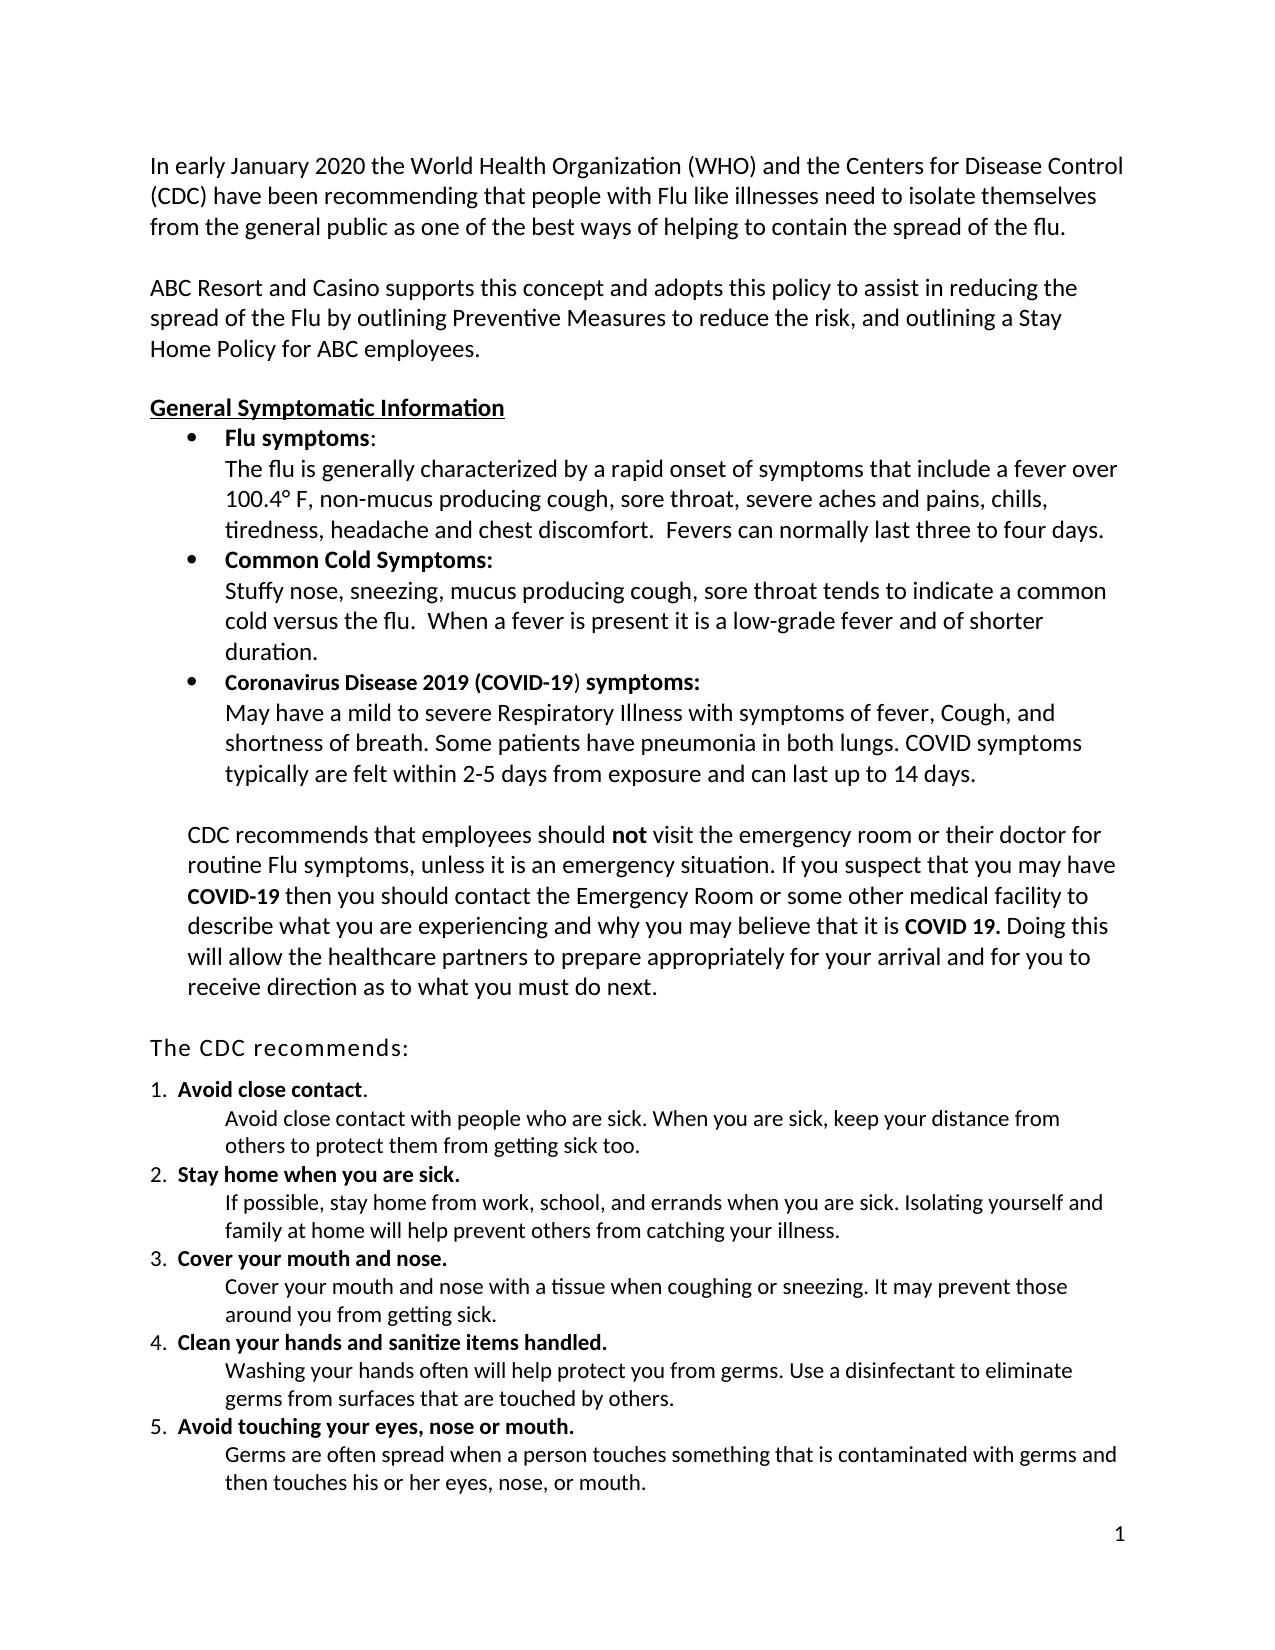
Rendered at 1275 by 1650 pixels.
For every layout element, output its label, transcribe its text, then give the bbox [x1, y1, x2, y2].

text 5. Avoid touching your eyes, nose or mouth. [150, 1412, 1125, 1440]
text If possible, stay home from work, school, and errands when you are sick. Isolating yourself and family at home will help prevent others from catching your illness. [225, 1188, 1125, 1244]
text 1. Avoid close contact. [150, 1076, 1125, 1104]
text Cover your mouth and nose with a tissue when coughing or sneezing. It may prevent those around you from getting sick. [225, 1272, 1125, 1328]
text 4. Clean your hands and sanitize items handled. [150, 1328, 1125, 1356]
list Coronavirus Disease 2019 (COVID-19) symptoms: [187, 666, 1125, 697]
text Germs are often spread when a person touches something that is contaminated with germs and then touches his or her eyes, nose, or mouth. [225, 1440, 1125, 1496]
text CDC recommends that employees should not visit the emergency room or their doctor for routine Flu symptoms, unless it is an emergency situation. If you suspect that you may have COVID-19 then you should contact the Emergency Room or some other medical facility to describe what you are experiencing and why you may believe that it is COVID 19. Doing this will allow the healthcare partners to prepare appropriately for your arrival and for you to receive direction as to what you must do next. [187, 819, 1125, 1002]
text May have a mild to severe Respiratory Illness with symptoms of fever, Cough, and shortness of breath. Some patients have pneumonia in both lungs. COVID symptoms typically are felt within 2-5 days from exposure and can last up to 14 days. [225, 697, 1125, 788]
text General Symptomatic Information [150, 392, 1125, 422]
text The CDC recommends: [150, 1033, 1125, 1063]
text Avoid close contact with people who are sick. When you are sick, keep your distance from others to protect them from getting sick too. [225, 1104, 1125, 1160]
text ABC Resort and Casino supports this concept and adopts this policy to assist in reducing the spread of the Flu by outlining Preventive Measures to reduce the risk, and outlining a Stay Home Policy for ABC employees. [150, 272, 1125, 364]
text 3. Cover your mouth and nose. [150, 1244, 1125, 1272]
list Stuffy nose, sneezing, mucus producing cough, sore throat tends to indicate a common cold versus the flu. When a fever is present it is a low-grade fever and of shorter duration. [225, 575, 1125, 666]
text Washing your hands often will help protect you from germs. Use a disinfectant to eliminate germs from surfaces that are touched by others. [225, 1356, 1125, 1412]
text The flu is generally characterized by a rapid onset of symptoms that include a fever over 100.4° F, non-mucus producing cough, sore throat, severe aches and pains, chills, tiredness, headache and chest discomfort. Fevers can normally last three to four days. [150, 453, 1125, 544]
text In early January 2020 the World Health Organization (WHO) and the Centers for Disease Control (CDC) have been recommending that people with Flu like illnesses need to isolate themselves from the general public as one of the best ways of helping to contain the spread of the flu. [150, 150, 1125, 242]
list Flu symptoms: [187, 422, 1125, 453]
list Common Cold Symptoms: [187, 544, 1125, 575]
text 2. Stay home when you are sick. [150, 1160, 1125, 1188]
